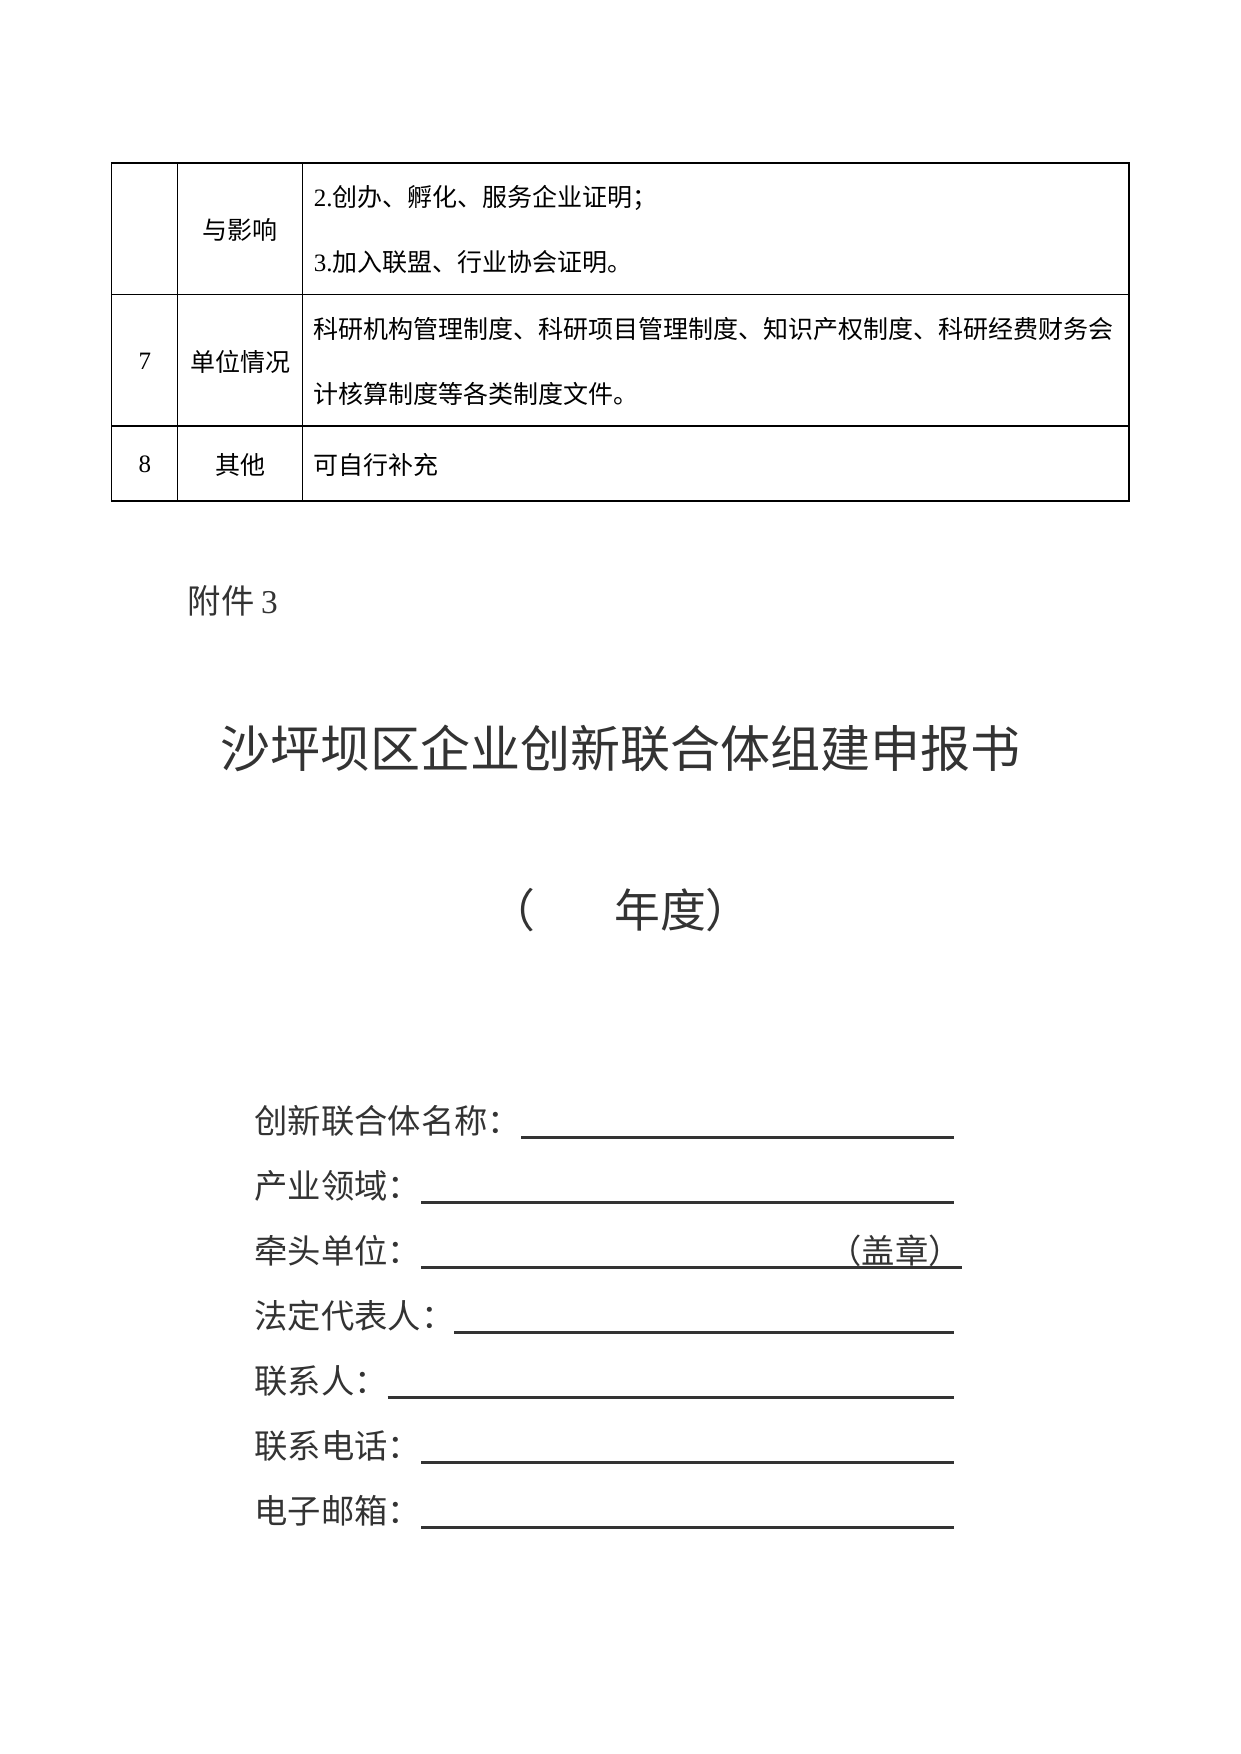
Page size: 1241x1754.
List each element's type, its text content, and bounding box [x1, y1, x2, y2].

text （ 年度） [187, 859, 1053, 957]
table_cell 7 [112, 295, 177, 425]
text 联系人： [187, 1347, 1053, 1412]
text 创新联合体名称： [187, 1087, 1053, 1152]
text 附件3 [187, 567, 1053, 632]
text 法定代表人： [187, 1282, 1053, 1347]
table_cell 8 [112, 427, 177, 500]
table_cell 其他 [178, 427, 302, 500]
table_cell 单位情况 [178, 295, 302, 425]
text 产业领域： [187, 1152, 1053, 1217]
table_cell 科研机构管理制度、科研项目管理制度、知识产权制度、科研经费财务会计核算制度等各类制度文件。 [303, 295, 1128, 425]
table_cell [303, 164, 1128, 293]
text 电子邮箱： [187, 1477, 1053, 1542]
table_cell 6 [112, 164, 177, 293]
text 联系电话： [187, 1412, 1053, 1477]
text 牵头单位： （盖章） [187, 1217, 1053, 1282]
table_cell 可自行补充 [303, 427, 1128, 500]
text 沙坪坝区企业创新联合体组建申报书 [187, 697, 1053, 794]
table_cell 社会效益与影响 [178, 164, 302, 293]
